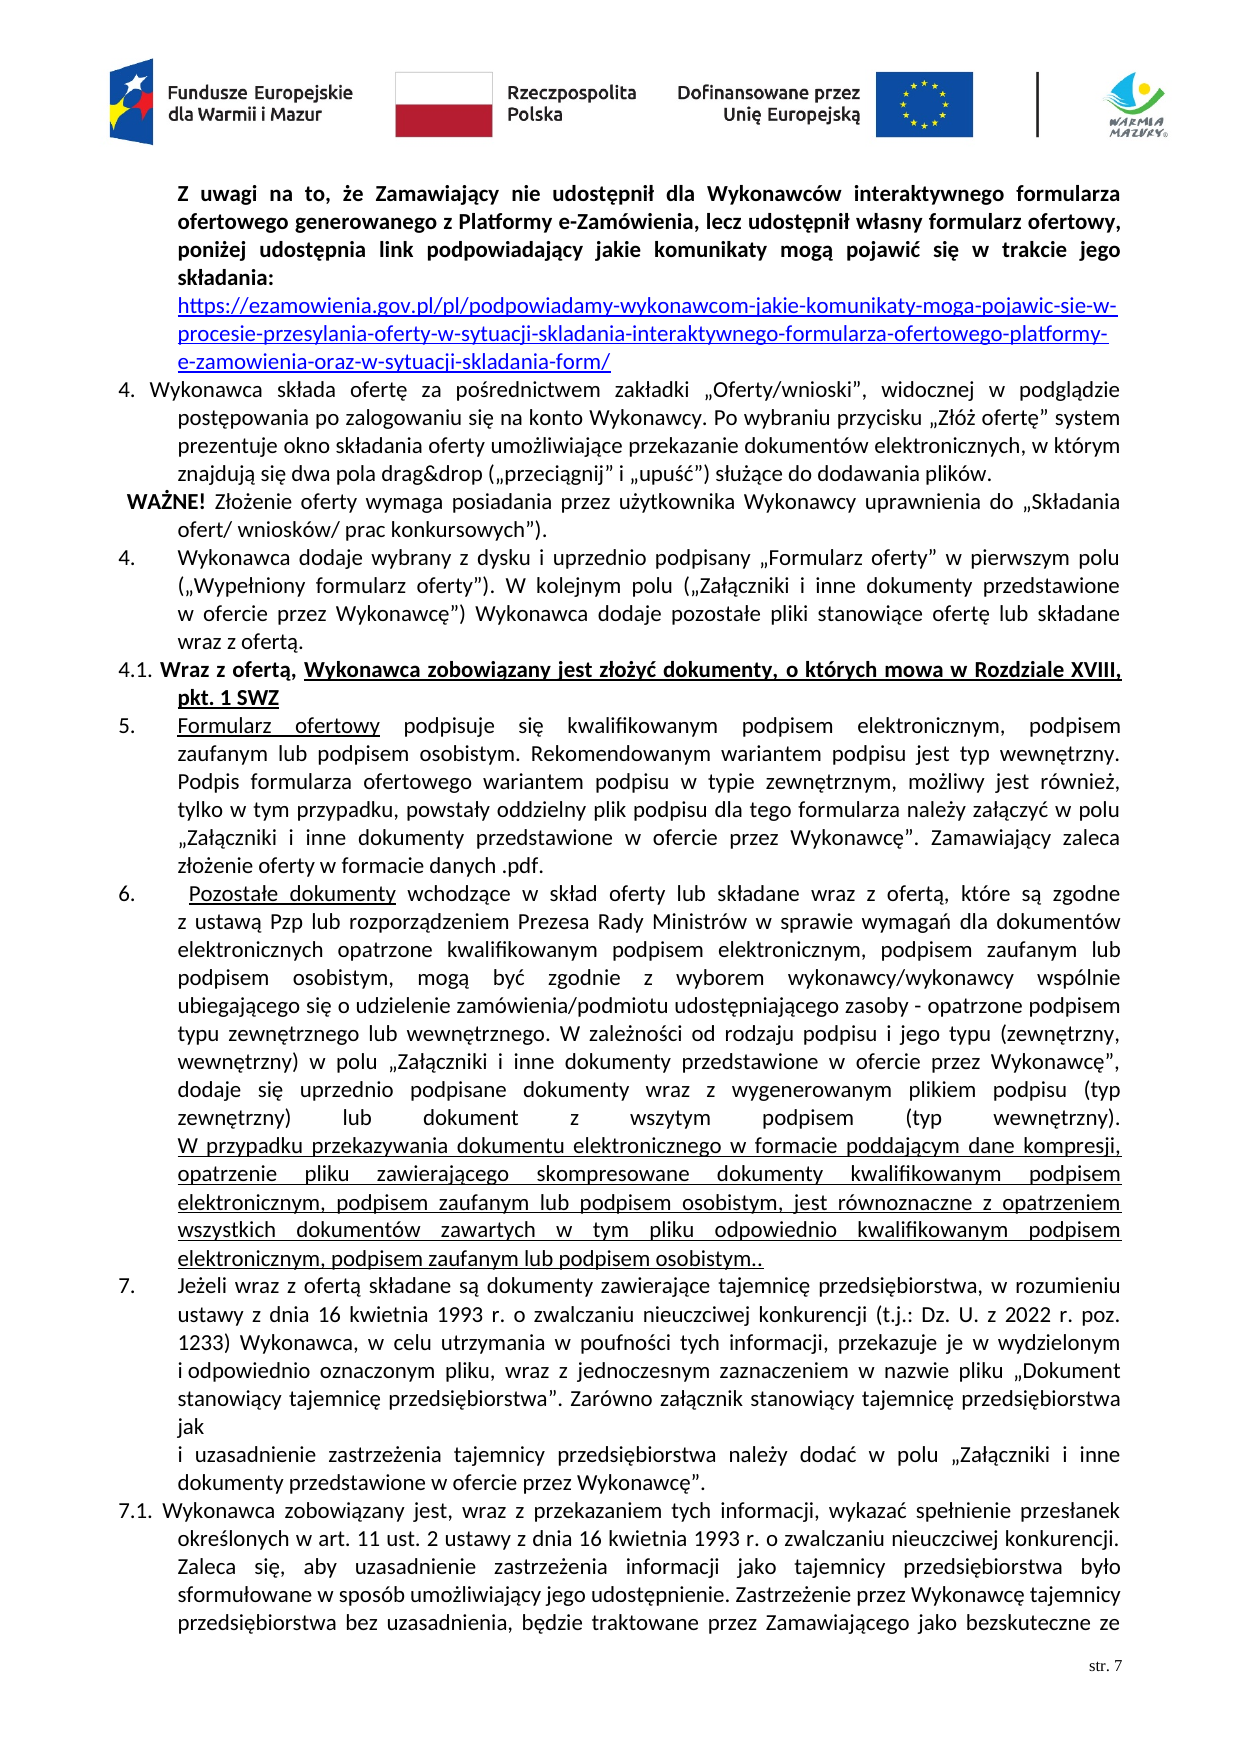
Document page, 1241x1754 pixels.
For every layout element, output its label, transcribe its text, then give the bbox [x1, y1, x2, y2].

list Pozostałe dokumenty wchodzące w skład oferty lub składane wraz z ofertą, które są zgodne z ustawą Pzp lub rozporządzeniem Prezesa Rady Ministrów w sprawie wymagań dla dokumentów elektronicznych opatrzone kwalifikowanym podpisem elektronicznym, podpisem zaufanym lub podpisem osobistym, mogą być zgodnie z wyborem wykonawcy/wykonawcy wspólnie ubiegającego się o udzielenie zamówienia/podmiotu udostępniającego zasoby - opatrzone podpisem typu zewnętrznego lub wewnętrznego. W zależności od rodzaju podpisu i jego typu (zewnętrzny, wewnętrzny) w polu „Załączniki i inne dokumenty przedstawione w ofercie przez Wykonawcę”, dodaje się uprzednio podpisane dokumenty wraz z wygenerowanym plikiem podpisu (typ zewnętrzny) lub dokument z wszytym podpisem (typ wewnętrzny). W przypadku przekazywania dokumentu elektronicznego w formacie poddającym dane kompresji, opatrzenie pliku zawierającego skompresowane dokumenty kwalifikowanym podpisem elektronicznym, podpisem zaufanym lub podpisem osobistym, jest równoznaczne z opatrzeniem wszystkich dokumentów zawartych w tym pliku odpowiednio kwalifikowanym podpisem elektronicznym, podpisem zaufanym lub podpisem osobistym.. [118, 879, 1122, 1272]
text 4.1. Wraz z ofertą, Wykonawca zobowiązany jest złożyć dokumenty, o których mowa w Rozdziale XVIII, pkt. 1 SWZ [118, 655, 1122, 711]
list Wykonawca dodaje wybrany z dysku i uprzednio podpisany „Formularz oferty” w pierwszym polu („Wypełniony formularz oferty”). W kolejnym polu („Załączniki i inne dokumenty przedstawione w ofercie przez Wykonawcę”) Wykonawca dodaje pozostałe pliki stanowiące ofertę lub składane wraz z ofertą. [118, 543, 1122, 655]
text WAŻNE! Złożenie oferty wymaga posiadania przez użytkownika Wykonawcy uprawnienia do „Składania ofert/ wniosków/ prac konkursowych”). [118, 487, 1122, 543]
text https://ezamowienia.gov.pl/pl/podpowiadamy-wykonawcom-jakie-komunikaty-moga-pojawic-sie-w-procesie-przesylania-oferty-w-sytuacji-skladania-interaktywnego-formularza-ofertowego-platformy-e-zamowienia-oraz-w-sytuacji-skladania-form/ [177, 291, 1122, 375]
text Z uwagi na to, że Zamawiający nie udostępnił dla Wykonawców interaktywnego formularza ofertowego generowanego z Platformy e-Zamówienia, lecz udostępnił własny formularz ofertowy, poniżej udostępnia link podpowiadający jakie komunikaty mogą pojawić się w trakcie jego składania: [177, 179, 1122, 291]
picture [89, 37, 1189, 166]
text 4. Wykonawca składa ofertę za pośrednictwem zakładki „Oferty/wnioski”, widocznej w podglądzie postępowania po zalogowaniu się na konto Wykonawcy. Po wybraniu przycisku „Złóż ofertę” system prezentuje okno składania oferty umożliwiające przekazanie dokumentów elektronicznych, w którym znajdują się dwa pola drag&drop („przeciągnij” i „upuść”) służące do dodawania plików. [118, 375, 1122, 487]
list Jeżeli wraz z ofertą składane są dokumenty zawierające tajemnicę przedsiębiorstwa, w rozumieniu ustawy z dnia 16 kwietnia 1993 r. o zwalczaniu nieuczciwej konkurencji (t.j.: Dz. U. z 2022 r. poz. 1233) Wykonawca, w celu utrzymania w poufności tych informacji, przekazuje je w wydzielonym i odpowiednio oznaczonym pliku, wraz z jednoczesnym zaznaczeniem w nazwie pliku „Dokument stanowiący tajemnicę przedsiębiorstwa”. Zarówno załącznik stanowiący tajemnicę przedsiębiorstwa jak i uzasadnienie zastrzeżenia tajemnicy przedsiębiorstwa należy dodać w polu „Załączniki i inne dokumenty przedstawione w ofercie przez Wykonawcę”. [118, 1272, 1122, 1496]
list Formularz ofertowy podpisuje się kwalifikowanym podpisem elektronicznym, podpisem zaufanym lub podpisem osobistym. Rekomendowanym wariantem podpisu jest typ wewnętrzny. Podpis formularza ofertowego wariantem podpisu w typie zewnętrznym, możliwy jest również, tylko w tym przypadku, powstały oddzielny plik podpisu dla tego formularza należy załączyć w polu „Załączniki i inne dokumenty przedstawione w ofercie przez Wykonawcę”. Zamawiający zaleca złożenie oferty w formacie danych .pdf. [118, 711, 1122, 879]
